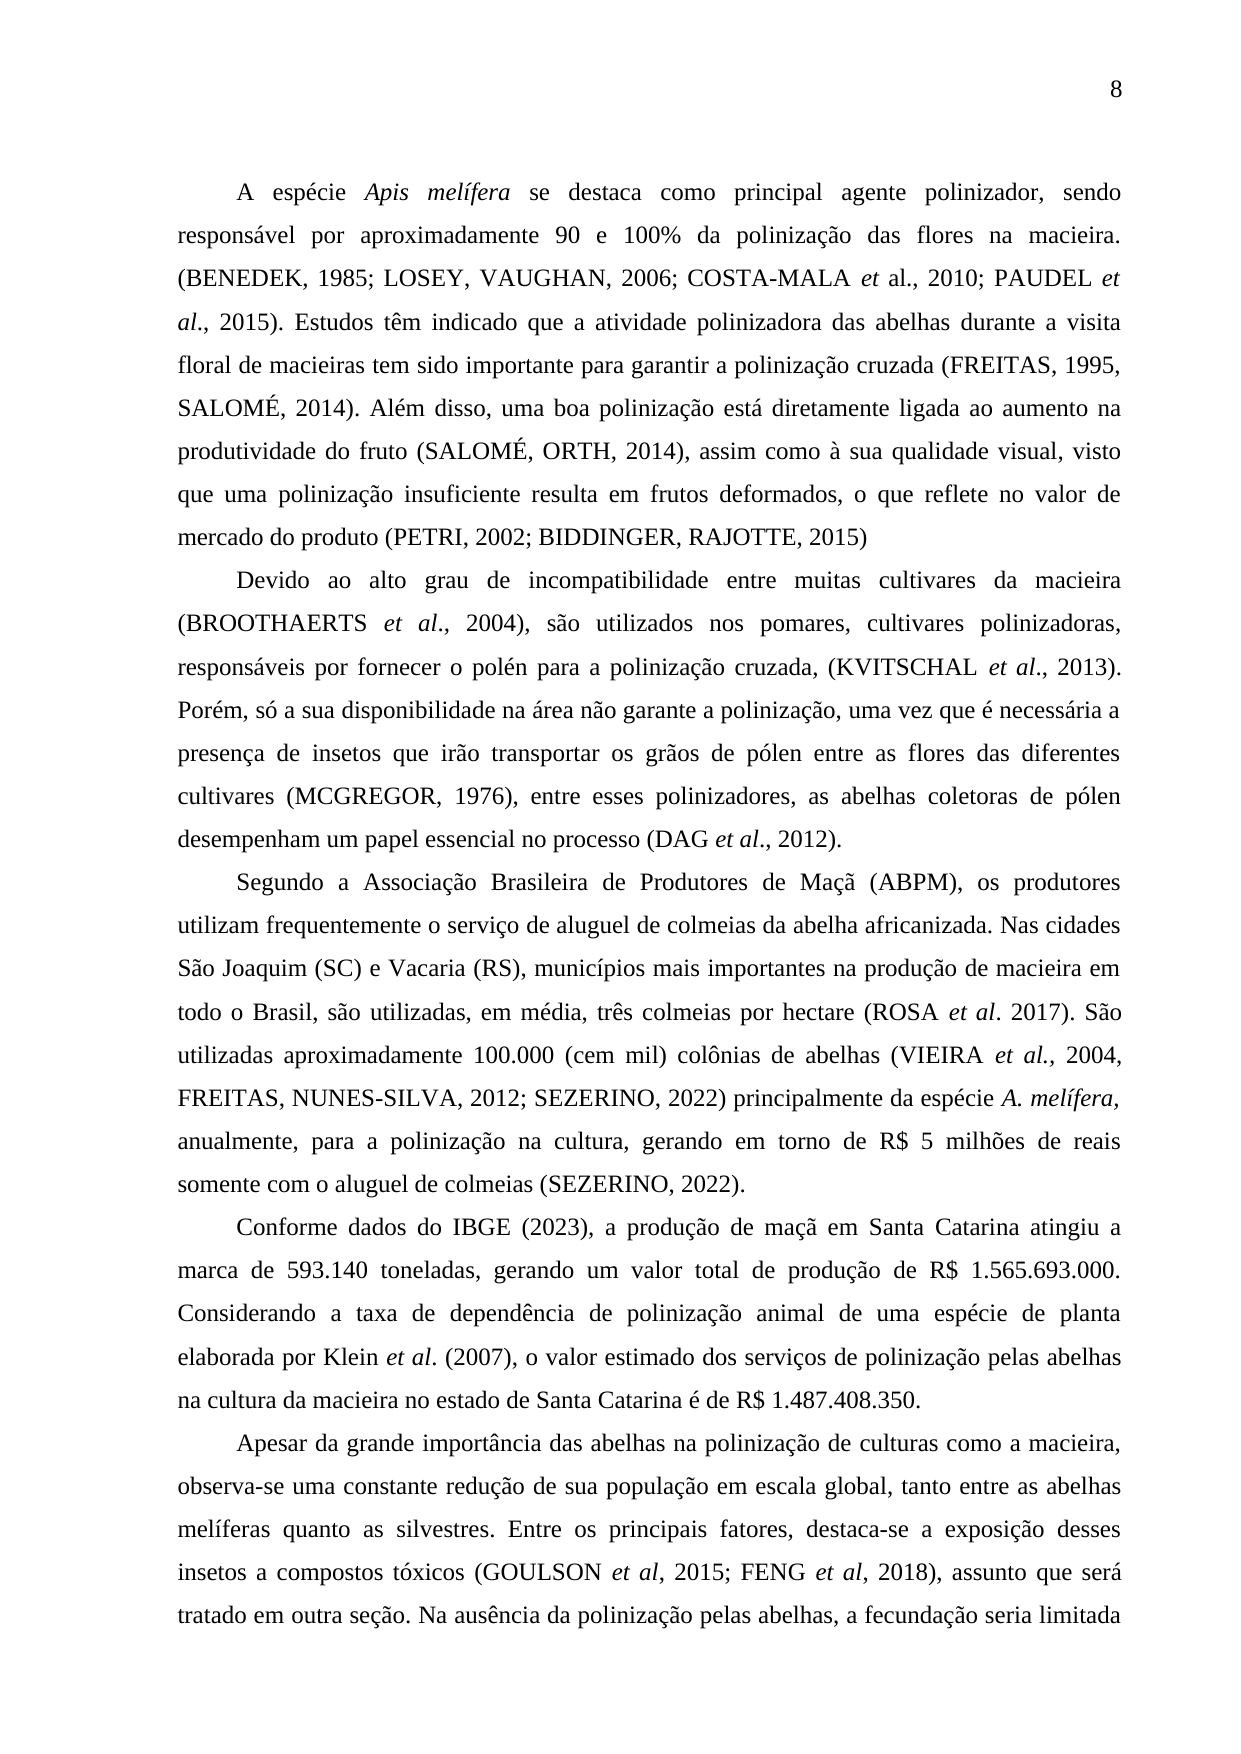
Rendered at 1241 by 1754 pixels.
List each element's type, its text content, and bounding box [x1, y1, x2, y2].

text A espécie Apis melífera se destaca como principal agente polinizador, sendo responsável por aproximadamente 90 e 100% da polinização das flores na macieira. (BENEDEK, 1985; LOSEY, VAUGHAN, 2006; COSTA-MALA et al., 2010; PAUDEL et al., 2015). Estudos têm indicado que a atividade polinizadora das abelhas durante a visita floral de macieiras tem sido importante para garantir a polinização cruzada (FREITAS, 1995, SALOMÉ, 2014). Além disso, uma boa polinização está diretamente ligada ao aumento na produtividade do fruto (SALOMÉ, ORTH, 2014), assim como à sua qualidade visual, visto que uma polinização insuficiente resulta em frutos deformados, o que reflete no valor de mercado do produto (PETRI, 2002; BIDDINGER, RAJOTTE, 2015) [177, 177, 1122, 551]
text Devido ao alto grau de incompatibilidade entre muitas cultivares da macieira (BROOTHAERTS et al., 2004), são utilizados nos pomares, cultivares polinizadoras, responsáveis por fornecer o polén para a polinização cruzada, (KVITSCHAL et al., 2013). Porém, só a sua disponibilidade na área não garante a polinização, uma vez que é necessária a presença de insetos que irão transportar os grãos de pólen entre as flores das diferentes cultivares (MCGREGOR, 1976), entre esses polinizadores, as abelhas coletoras de pólen desempenham um papel essencial no processo (DAG et al., 2012). [177, 565, 1122, 853]
text Segundo a Associação Brasileira de Produtores de Maçã (ABPM), os produtores utilizam frequentemente o serviço de aluguel de colmeias da abelha africanizada. Nas cidades São Joaquim (SC) e Vacaria (RS), municípios mais importantes na produção de macieira em todo o Brasil, são utilizadas, em média, três colmeias por hectare (ROSA et al. 2017). São utilizadas aproximadamente 100.000 (cem mil) colônias de abelhas (VIEIRA et al., 2004, FREITAS, NUNES-SILVA, 2012; SEZERINO, 2022) principalmente da espécie A. melífera, anualmente, para a polinização na cultura, gerando em torno de R$ 5 milhões de reais somente com o aluguel de colmeias (SEZERINO, 2022). [177, 867, 1122, 1198]
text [177, 1428, 1122, 1629]
text Conforme dados do IBGE (2023), a produção de maçã em Santa Catarina atingiu a marca de 593.140 toneladas, gerando um valor total de produção de R$ 1.565.693.000. Considerando a taxa de dependência de polinização animal de uma espécie de planta elaborada por Klein et al. (2007), o valor estimado dos serviços de polinização pelas abelhas na cultura da macieira no estado de Santa Catarina é de R$ 1.487.408.350. [177, 1212, 1122, 1413]
